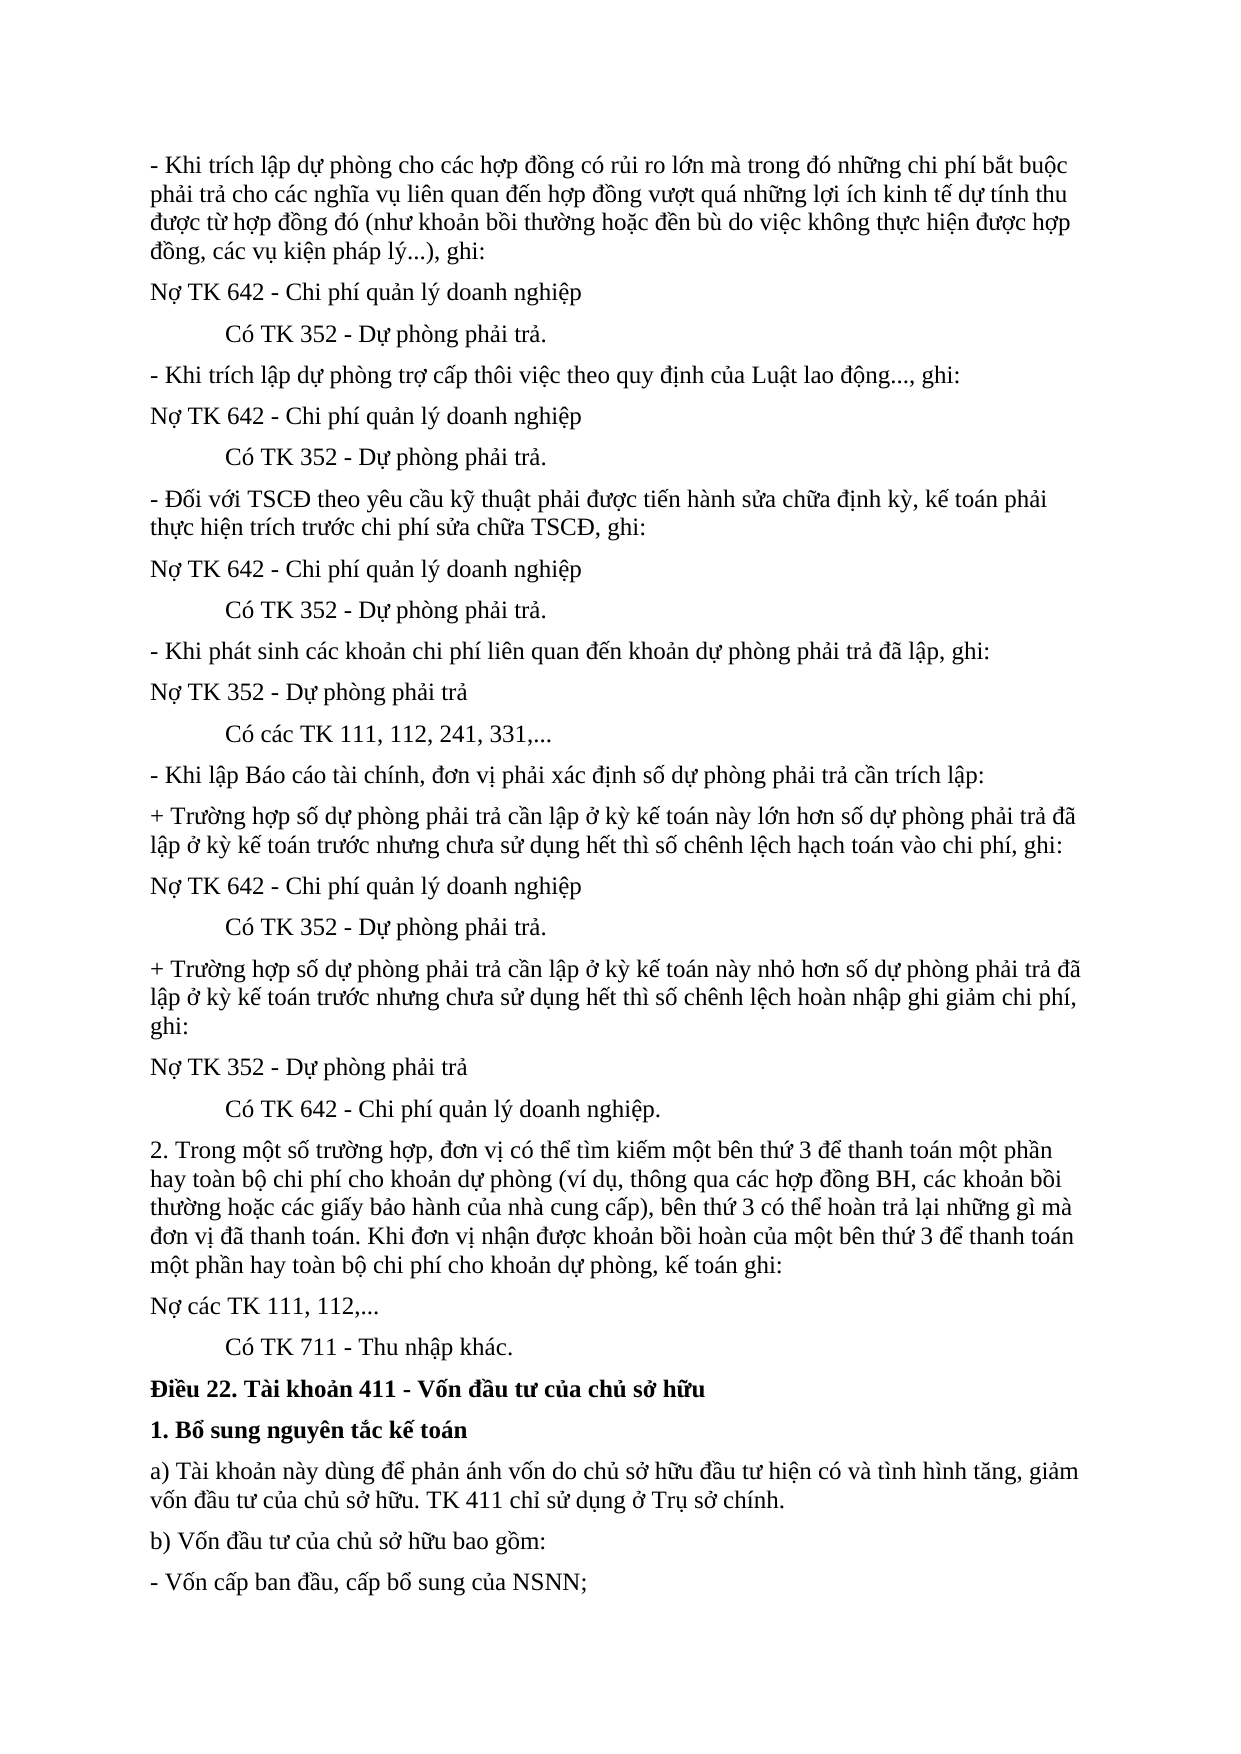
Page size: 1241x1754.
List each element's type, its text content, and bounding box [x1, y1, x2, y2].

text Nợ TK 642 - Chi phí quản lý doanh nghiệp [150, 401, 1090, 430]
text Có các TK 111, 112, 241, 331,... [150, 719, 1090, 747]
text - Khi lập Báo cáo tài chính, đơn vị phải xác định số dự phòng phải trả cần trích lập: [150, 760, 1090, 789]
text Nợ TK 352 - Dự phòng phải trả [150, 677, 1090, 706]
text Có TK 352 - Dự phòng phải trả. [150, 912, 1090, 941]
text + Trường hợp số dự phòng phải trả cần lập ở kỳ kế toán này nhỏ hơn số dự phòng phải trả đã lập ở kỳ kế toán trước nhưng chưa sử dụng hết thì số chênh lệch hoàn nhập ghi giảm chi phí, ghi: [150, 954, 1090, 1040]
text 2. Trong một số trường hợp, đơn vị có thể tìm kiếm một bên thứ 3 để thanh toán một phần hay toàn bộ chi phí cho khoản dự phòng (ví dụ, thông qua các hợp đồng BH, các khoản bồi thường hoặc các giấy bảo hành của nhà cung cấp), bên thứ 3 có thể hoàn trả lại những gì mà đơn vị đã thanh toán. Khi đơn vị nhận được khoản bồi hoàn của một bên thứ 3 để thanh toán một phần hay toàn bộ chi phí cho khoản dự phòng, kế toán ghi: [150, 1135, 1090, 1279]
text - Khi trích lập dự phòng cho các hợp đồng có rủi ro lớn mà trong đó những chi phí bắt buộc phải trả cho các nghĩa vụ liên quan đến hợp đồng vượt quá những lợi ích kinh tế dự tính thu được từ hợp đồng đó (như khoản bồi thường hoặc đền bù do việc không thực hiện được hợp đồng, các vụ kiện pháp lý...), ghi: [150, 150, 1090, 265]
text 1. Bổ sung nguyên tắc kế toán [150, 1415, 1090, 1444]
text a) Tài khoản này dùng để phản ánh vốn do chủ sở hữu đầu tư hiện có và tình hình tăng, giảm vốn đầu tư của chủ sở hữu. TK 411 chỉ sử dụng ở Trụ sở chính. [150, 1456, 1090, 1514]
text Có TK 711 - Thu nhập khác. [150, 1332, 1090, 1361]
text Nợ các TK 111, 112,... [150, 1291, 1090, 1320]
text b) Vốn đầu tư của chủ sở hữu bao gồm: [150, 1526, 1090, 1555]
text + Trường hợp số dự phòng phải trả cần lập ở kỳ kế toán này lớn hơn số dự phòng phải trả đã lập ở kỳ kế toán trước nhưng chưa sử dụng hết thì số chênh lệch hạch toán vào chi phí, ghi: [150, 801, 1090, 859]
text - Khi trích lập dự phòng trợ cấp thôi việc theo quy định của Luật lao động..., ghi: [150, 360, 1090, 389]
text Điều 22. Tài khoản 411 - Vốn đầu tư của chủ sở hữu [150, 1374, 1090, 1402]
text - Đối với TSCĐ theo yêu cầu kỹ thuật phải được tiến hành sửa chữa định kỳ, kế toán phải thực hiện trích trước chi phí sửa chữa TSCĐ, ghi: [150, 484, 1090, 541]
text Nợ TK 642 - Chi phí quản lý doanh nghiệp [150, 871, 1090, 900]
text - Khi phát sinh các khoản chi phí liên quan đến khoản dự phòng phải trả đã lập, ghi: [150, 636, 1090, 665]
text - Vốn cấp ban đầu, cấp bổ sung của NSNN; [150, 1567, 1090, 1596]
text Có TK 642 - Chi phí quản lý doanh nghiệp. [150, 1094, 1090, 1122]
text Nợ TK 642 - Chi phí quản lý doanh nghiệp [150, 554, 1090, 582]
text Có TK 352 - Dự phòng phải trả. [150, 319, 1090, 347]
text Có TK 352 - Dự phòng phải trả. [150, 595, 1090, 624]
text Nợ TK 642 - Chi phí quản lý doanh nghiệp [150, 277, 1090, 306]
text Có TK 352 - Dự phòng phải trả. [150, 442, 1090, 471]
text Nợ TK 352 - Dự phòng phải trả [150, 1052, 1090, 1081]
